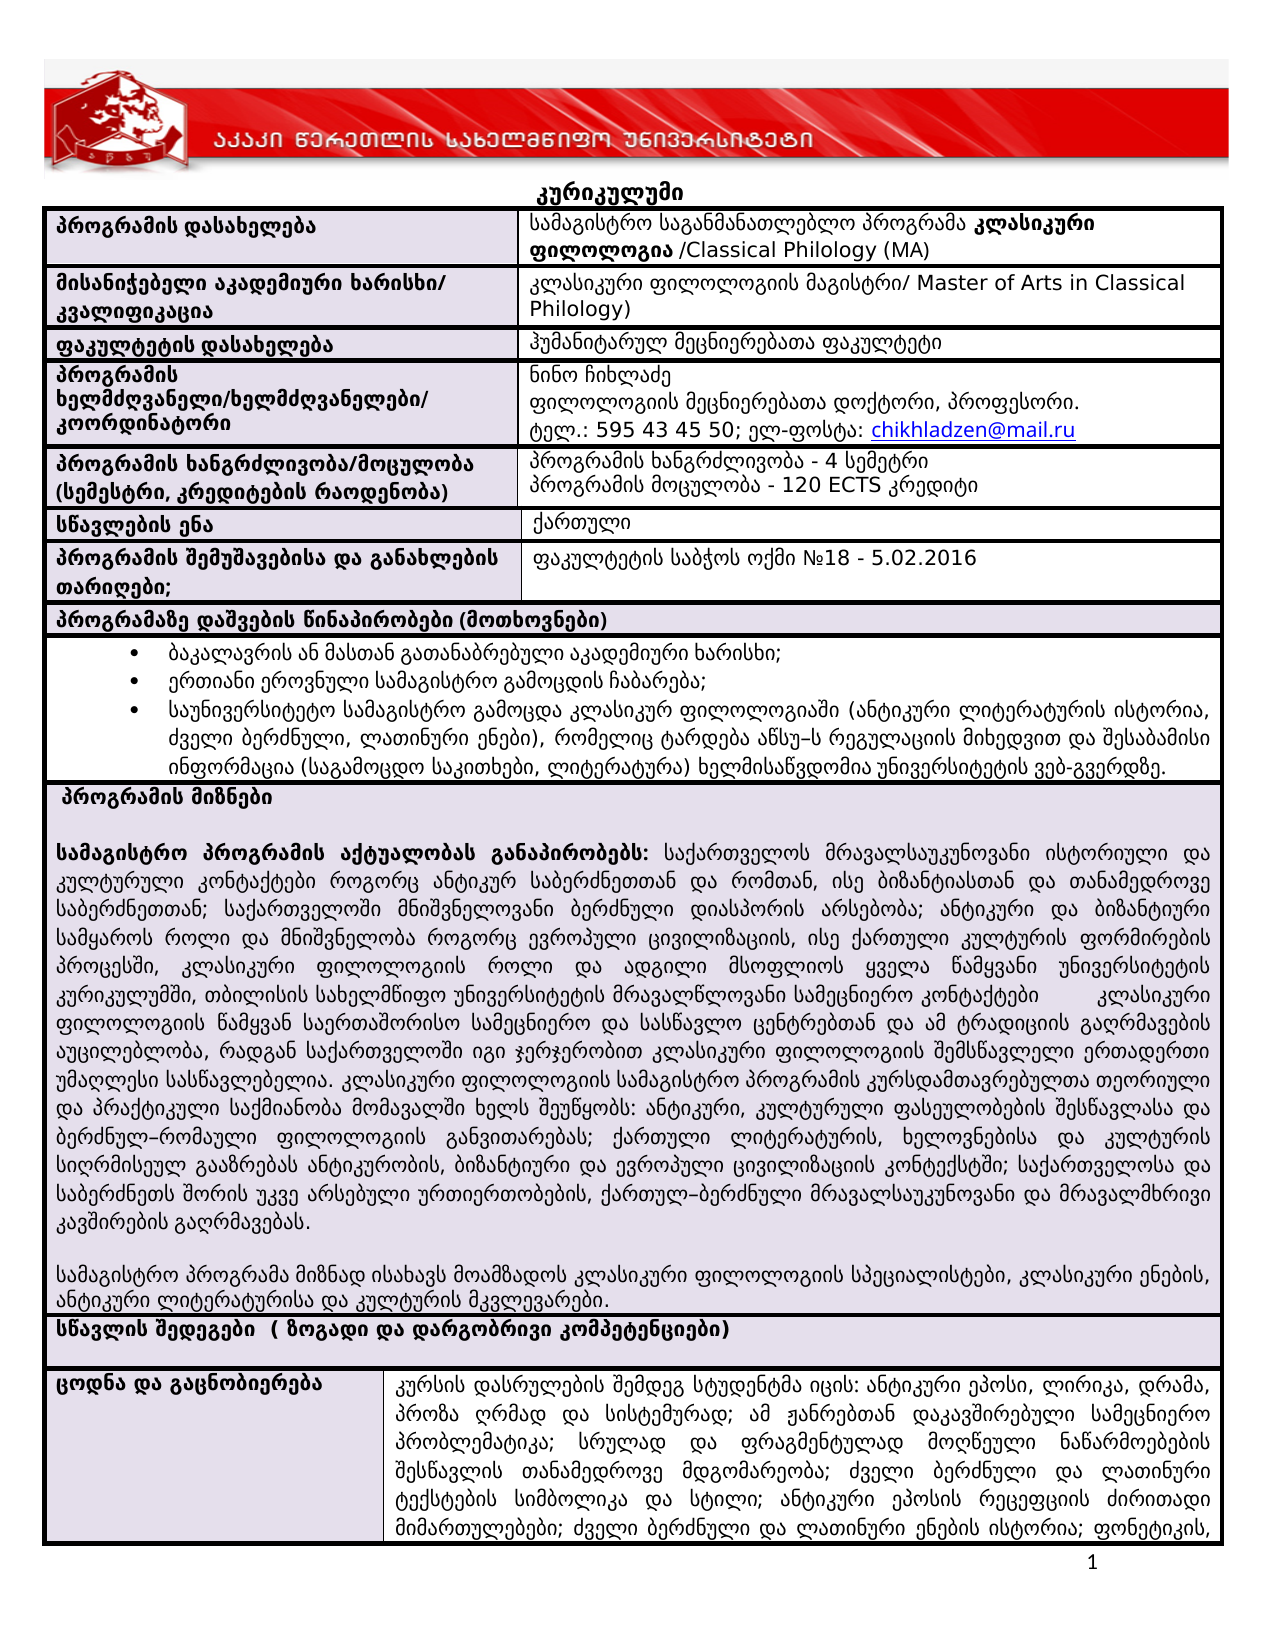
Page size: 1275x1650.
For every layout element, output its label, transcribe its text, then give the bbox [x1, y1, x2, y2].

table_cell ნინო ჩიხლაძე ფილოლოგიის მეცნიერებათა დოქტორი, პროფესორი. ტელ.: 595 43 45 50; ელ-ფოსტა: chikhladzen@mail.ru [519, 363, 1220, 444]
table_cell პროგრამაზე დაშვების წინაპირობები (მოთხოვნები) [47, 605, 1220, 633]
table_cell ფაკულტეტის დასახელება [47, 330, 517, 358]
table_cell ჰუმანიტარულ მეცნიერებათა ფაკულტეტი [519, 330, 1220, 358]
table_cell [384, 1371, 1220, 1541]
table_header სამაგისტრო საგანმანათლებლო პროგრამა კლასიკური ფილოლოგია /Classical Philology (MA) [519, 211, 1220, 263]
table_cell ფაკულტეტის საბჭოს ოქმი №18 - 5.02.2016 [522, 543, 1220, 600]
table_cell პროგრამის მიზნები სამაგისტრო პროგრამის აქტუალობას განაპირობებს: საქართველოს მრავალსაუკუნოვანი ისტორიული და კულტურული კონტაქტები როგორც ანტიკურ საბერძნეთთან და რომთან, ისე ბიზანტიასთან და თანამედროვე საბერძნეთთან; საქართველოში მნიშვნელოვანი ბერძნული დიასპორის არსებობა; ანტიკური და ბიზანტიური სამყაროს როლი და მნიშვნელობა როგორც ევროპული ცივილიზაციის, ისე ქართული კულტურის ფორმირების პროცესში, კლასიკური ფილოლოგიის როლი და ადგილი მსოფლიოს ყველა წამყვანი უნივერსიტეტის კურიკულუმში, თბილისის სახელმწიფო უნივერსიტეტის მრავალწლოვანი სამეცნიერო კონტაქტები კლასიკური ფილოლოგიის წამყვან საერთაშორისო სამეცნიერო და სასწავლო ცენტრებთან და ამ ტრადიციის გაღრმავების აუცილებლობა, რადგან საქართველოში იგი ჯერჯერობით კლასიკური ფილოლოგიის შემსწავლელი ერთადერთი უმაღლესი სასწავლებელია. კლასიკური ფილოლოგიის სამაგისტრო პროგრამის კურსდამთავრებულთა თეორიული და პრაქტიკული საქმიანობა მომავალში ხელს შეუწყობს: ანტიკური, კულტურული ფასეულობების შესწავლასა და ბერძნულ–რომაული ფილოლოგიის განვითარებას; ქართული ლიტერატურის, ხელოვნებისა და კულტურის სიღრმისეულ გააზრებას ანტიკურობის, ბიზანტიური და ევროპული ცივილიზაციის კონტექსტში; საქართველოსა და საბერძნეთს შორის უკვე არსებული ურთიერთობების, ქართულ–ბერძნული მრავალსაუკუნოვანი და მრავალმხრივი კავშირების გაღრმავებას. სამაგისტრო პროგრამა მიზნად ისახავს მოამზადოს კლასიკური ფილოლოგიის სპეციალისტები, კლასიკური ენების, ანტიკური ლიტერატურისა და კულტურის მკვლევარები. [47, 785, 1220, 1313]
table_cell სწავლების ენა [47, 510, 521, 539]
table_cell პროგრამის ხანგრძლივობა - 4 სემეტრი პროგრამის მოცულობა - 120 ECTS კრედიტი [518, 449, 1220, 506]
table_cell მისანიჭებელი აკადემიური ხარისხი/ კვალიფიკაცია [47, 268, 517, 325]
table_cell ბაკალავრის ან მასთან გათანაბრებული აკადემიური ხარისხი; ერთიანი ეროვნული სამაგისტრო გამოცდის ჩაბარება; საუნივერსიტეტო სამაგისტრო გამოცდა კლასიკურ ფილოლოგიაში (ანტიკური ლიტერატურის ისტორია, ძველი ბერძნული, ლათინური ენები), რომელიც ტარდება აწსუ–ს რეგულაციის მიხედვით და შესაბამისი ინფორმაცია (საგამოცდო საკითხები, ლიტერატურა) ხელმისაწვდომია უნივერსიტეტის ვებ-გვერდზე. [47, 638, 1220, 780]
table_cell პროგრამის ხელმძღვანელი/ხელმძღვანელები/ კოორდინატორი [47, 363, 517, 444]
picture [44, 59, 1229, 180]
table_cell პროგრამის შემუშავებისა და განახლების თარიღები; [47, 543, 521, 600]
table_cell ქართული [522, 510, 1220, 539]
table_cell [47, 1371, 383, 1541]
text კურიკულუმი [44, 180, 1098, 206]
table_cell კლასიკური ფილოლოგიის მაგისტრი/ Master of Arts in Classical Philology) [519, 268, 1220, 325]
table_header პროგრამის დასახელება [47, 211, 517, 263]
table_cell სწავლის შედეგები ( ზოგადი და დარგობრივი კომპეტენციები) [47, 1317, 1220, 1366]
table_cell პროგრამის ხანგრძლივობა/მოცულობა (სემესტრი, კრედიტების რაოდენობა) [47, 449, 517, 506]
